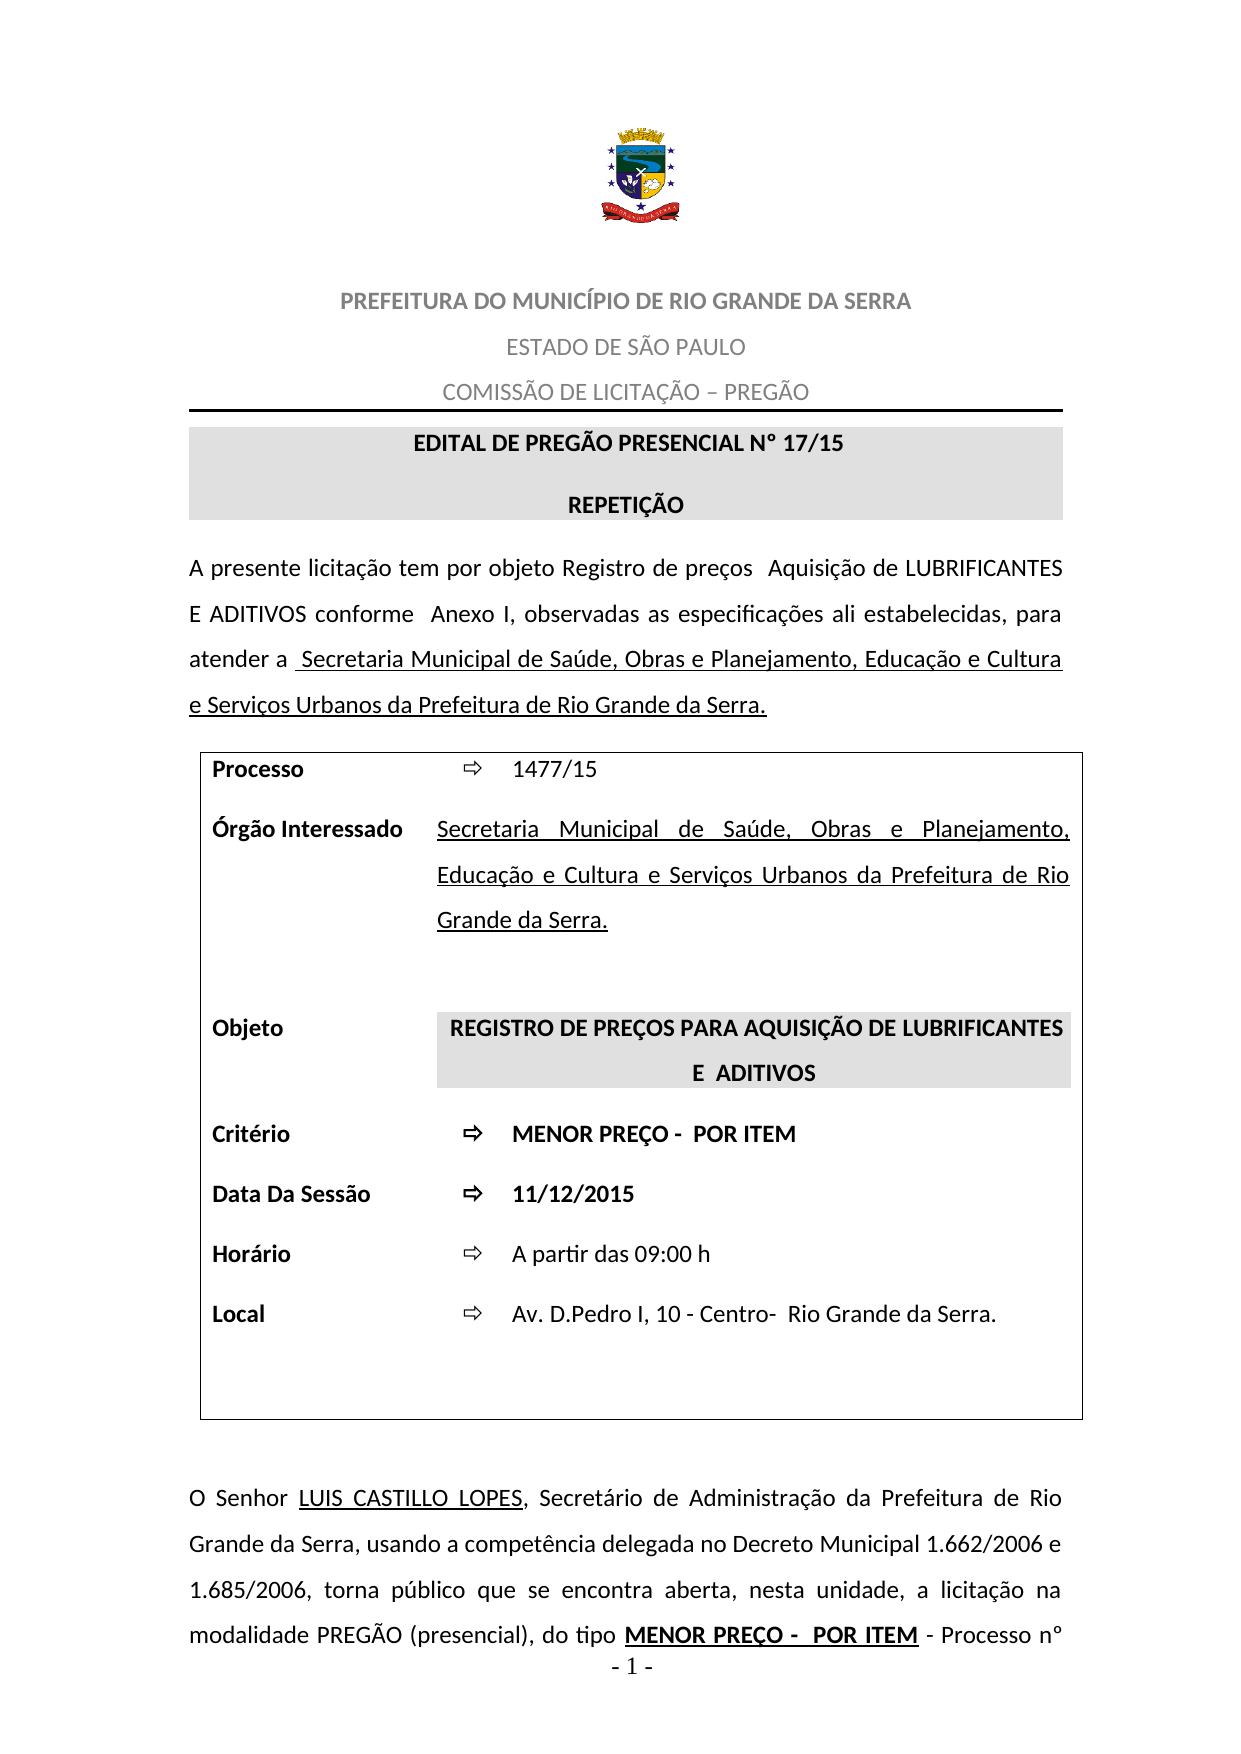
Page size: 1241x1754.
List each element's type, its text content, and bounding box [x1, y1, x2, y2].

table_cell Critério [201, 1118, 426, 1178]
table_cell Órgão Interessado [201, 813, 426, 1012]
table_cell Av. D.Pedro I, 10 - Centro- Rio Grande da Serra. [426, 1299, 1082, 1419]
text COMISSÃO DE LICITAÇÃO – PREGÃO [189, 376, 1063, 409]
table_cell Objeto [201, 1012, 426, 1118]
table_cell A partir das 09:00 h [426, 1238, 1082, 1299]
table_cell 11/12/2015 [426, 1178, 1082, 1238]
table_cell Data Da Sessão [201, 1178, 426, 1238]
text PREFEITURA DO MUNICÍPIO DE RIO GRANDE DA SERRA [189, 285, 1063, 315]
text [189, 1482, 1063, 1650]
table_header Processo [201, 753, 426, 813]
table_cell REGISTRO DE PREÇOS PARA AQUISIÇÃO DE LUBRIFICANTES E ADITIVOS [426, 1012, 1082, 1118]
table_cell Horário [201, 1238, 426, 1299]
table_cell Secretaria Municipal de Saúde, Obras e Planejamento, Educação e Cultura e Serviços Urbanos da Prefeitura de Rio Grande da Serra. [426, 813, 1082, 1012]
table_header 1477/15 [426, 753, 1082, 813]
table_cell MENOR PREÇO - POR ITEM [426, 1118, 1082, 1178]
text ESTADO DE SÃO PAULO [189, 331, 1063, 361]
text EDITAL DE PREGÃO PRESENCIAL Nº 17/15 [189, 427, 1063, 458]
picture [601, 128, 680, 223]
text REPETIÇÃO [189, 490, 1063, 520]
table_cell Local [201, 1299, 426, 1419]
text A presente licitação tem por objeto Registro de preços Aquisição de LUBRIFICANTES E ADITIVOS conforme Anexo I, observadas as especificações ali estabelecidas, para atender a Secretaria Municipal de Saúde, Obras e Planejamento, Educação e Cultura e Serviços Urbanos da Prefeitura de Rio Grande da Serra. [189, 552, 1063, 720]
